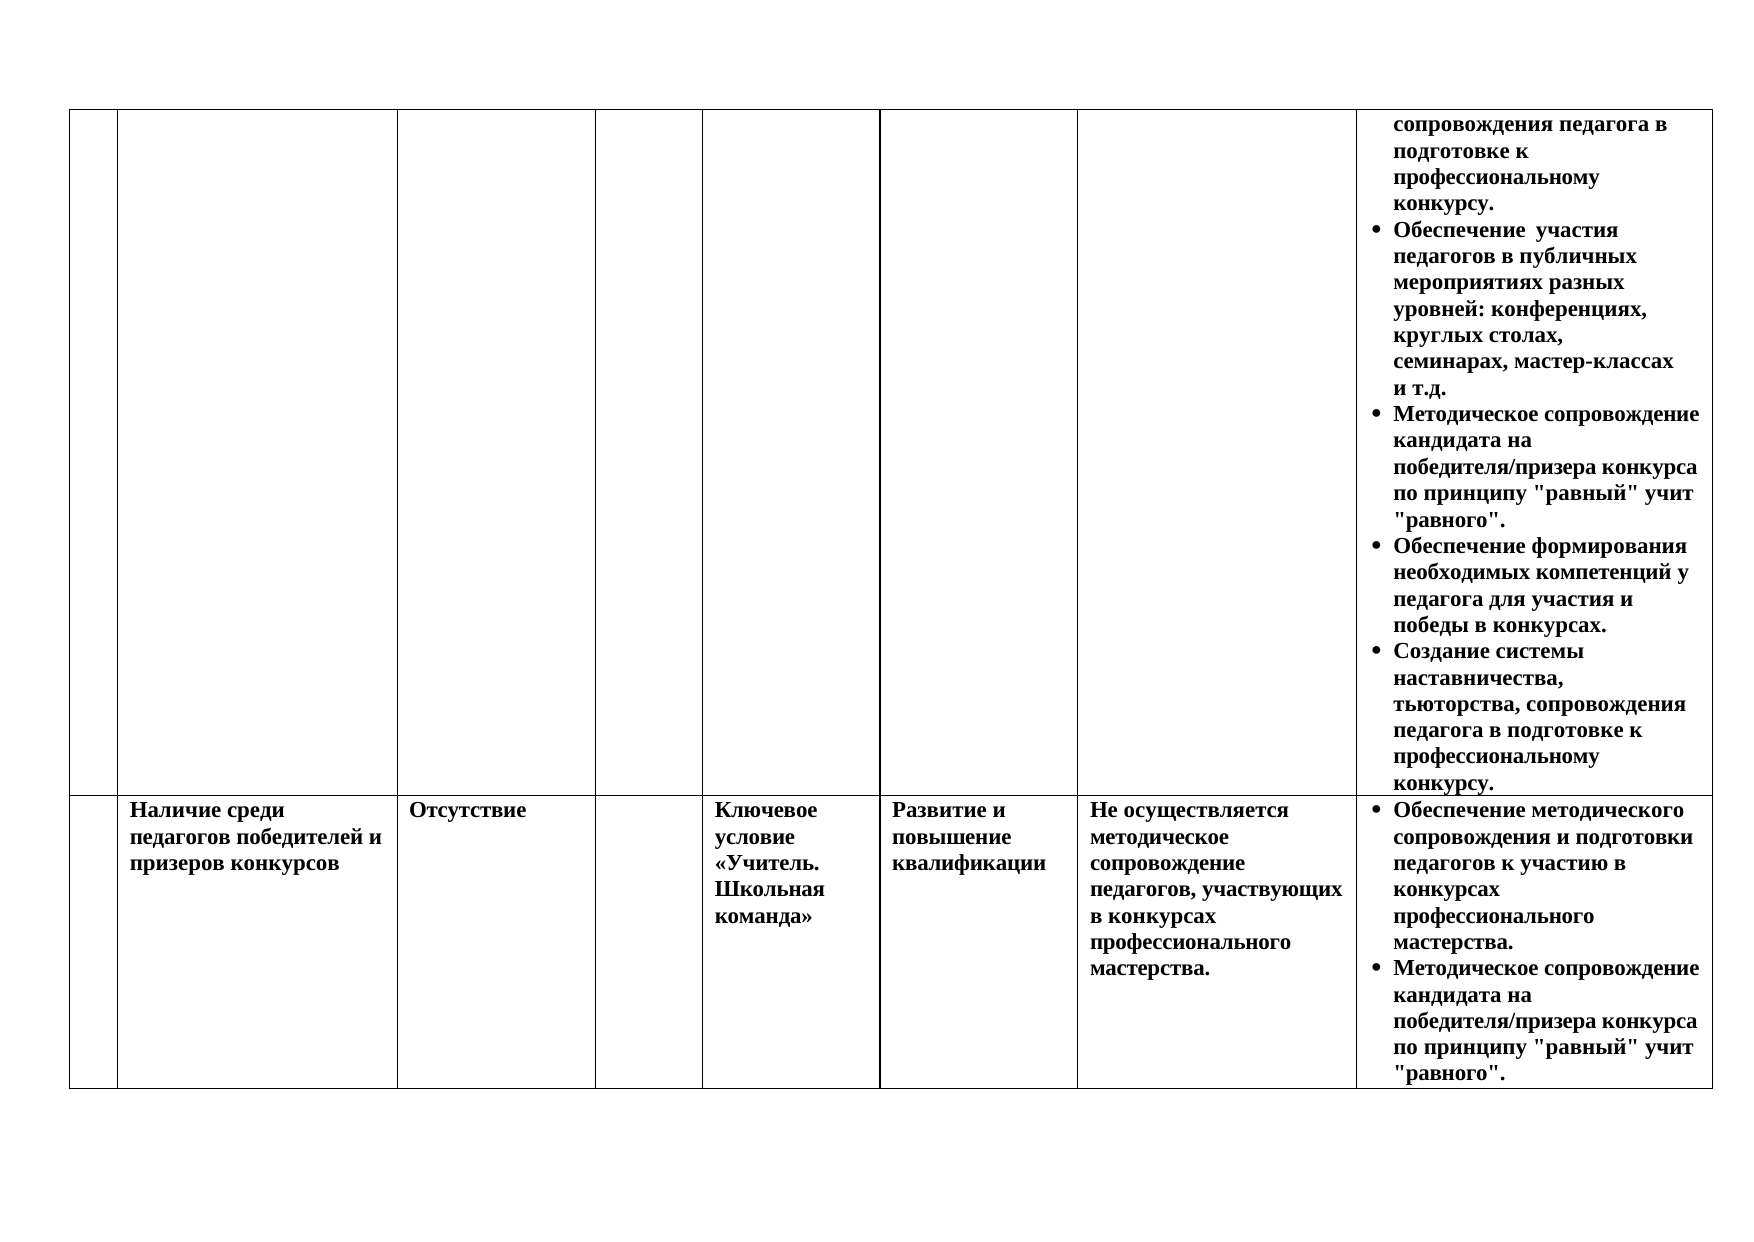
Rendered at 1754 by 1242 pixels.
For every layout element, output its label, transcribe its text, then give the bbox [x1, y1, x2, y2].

table_cell Ключевое условие «Учитель. Школьная команда» [703, 796, 879, 1088]
table_cell [70, 796, 117, 1088]
table_header [703, 110, 879, 795]
table_cell [596, 796, 702, 1088]
table_header [398, 110, 595, 795]
table_cell Не осуществляется методическое сопровождение педагогов, участвующих в конкурсах профессионального мастерства. [1078, 796, 1356, 1088]
table_header [881, 110, 1077, 795]
table_header [118, 110, 397, 795]
table_header [596, 110, 702, 795]
table_header [70, 110, 117, 795]
table_header сопровождения педагога в подготовке к профессиональному конкурсу. Обеспечение участия педагогов в публичных мероприятиях разных уровней: конференциях, круглых столах, семинарах, мастер-классах и т.д. Методическое сопровождение кандидата на победителя/призера конкурса по принципу "равный" учит "равного". Обеспечение формирования необходимых компетенций у педагога для участия и победы в конкурсах. Создание системы наставничества, тьюторства, сопровождения педагога в подготовке к профессиональному конкурсу. [1357, 110, 1712, 795]
table_cell Наличие среди педагогов победителей и призеров конкурсов [118, 796, 397, 1088]
table_cell Обеспечение методического сопровождения и подготовки педагогов к участию в конкурсах профессионального мастерства. Методическое сопровождение кандидата на победителя/призера конкурса по принципу "равный" учит "равного". [1357, 796, 1712, 1088]
table_cell Развитие и повышение квалификации [881, 796, 1077, 1088]
table_header [1078, 110, 1356, 795]
table_cell Отсутствие [398, 796, 595, 1088]
